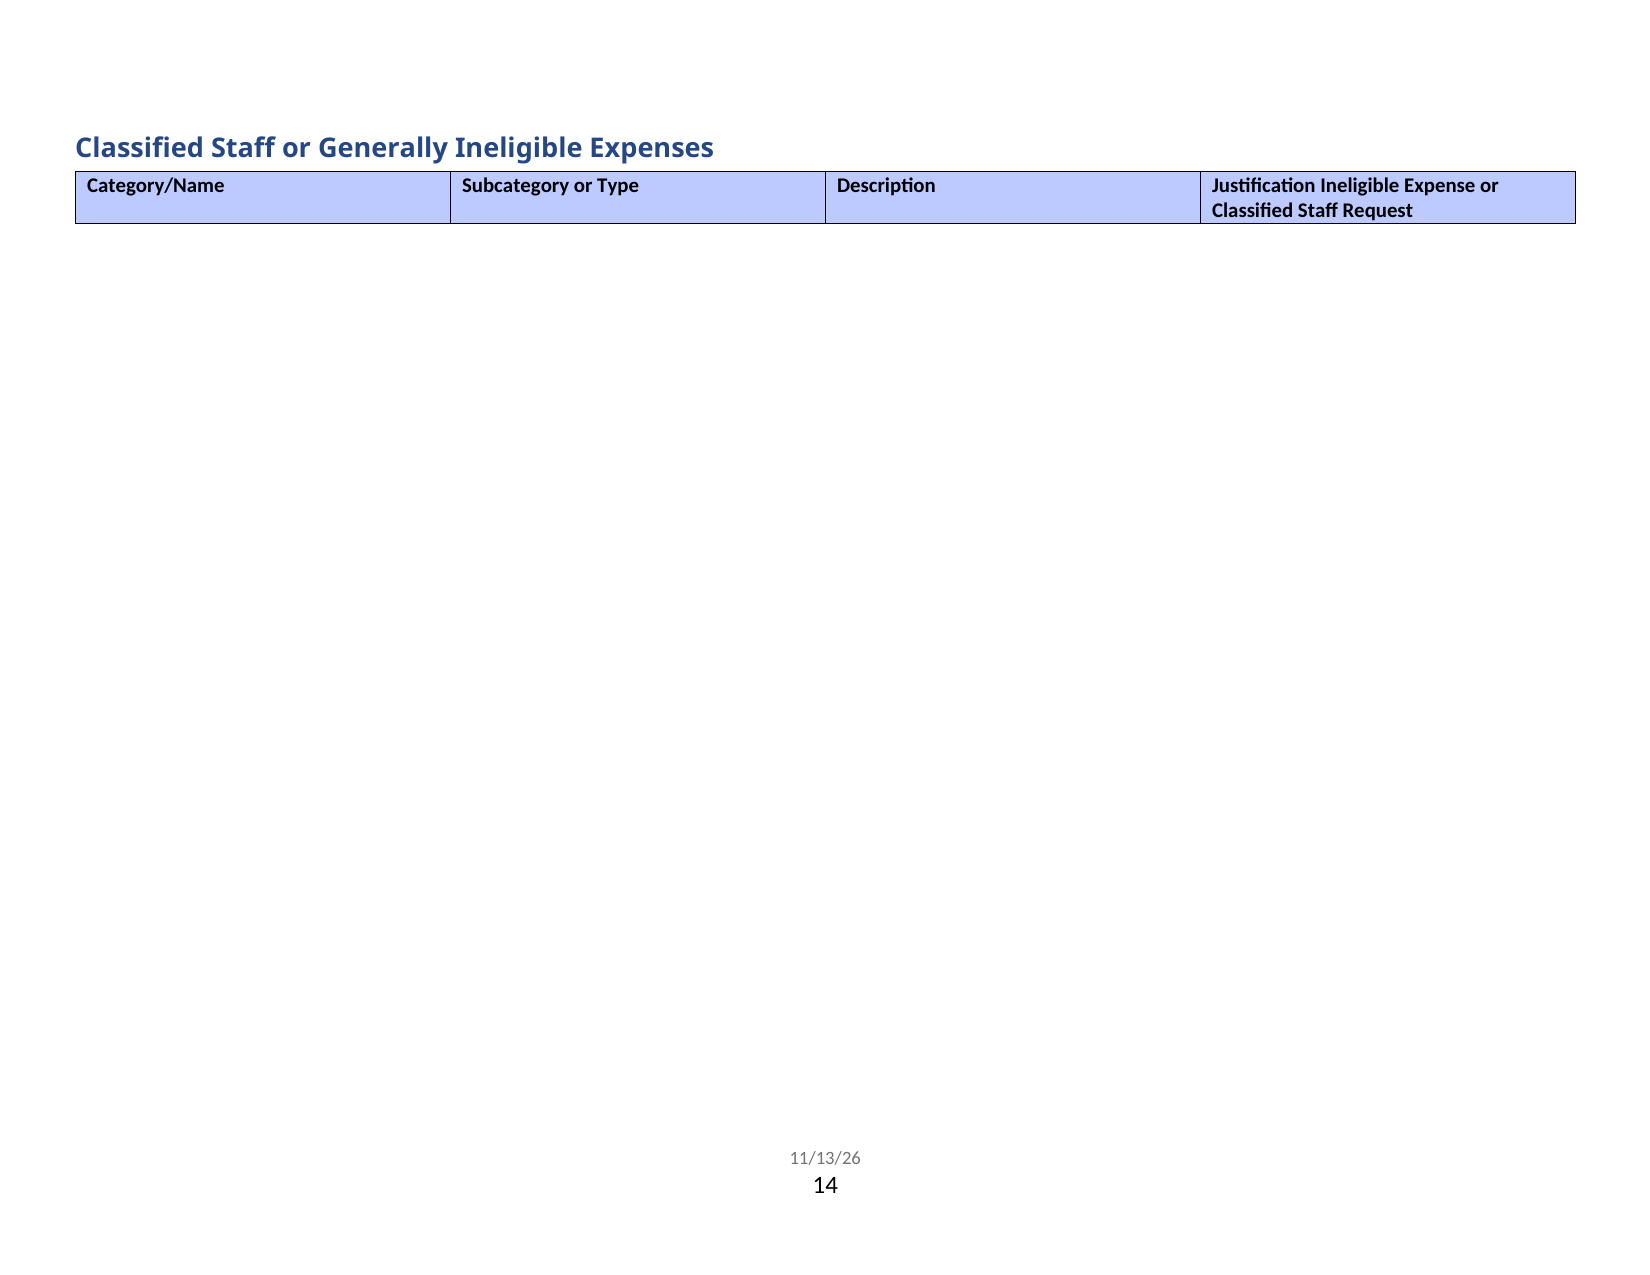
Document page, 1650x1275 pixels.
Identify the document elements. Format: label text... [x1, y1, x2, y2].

table_header Category/Name [76, 172, 450, 223]
subtitle Classified Staff or Generally Ineligible Expenses [75, 128, 1575, 165]
table_header Description [826, 172, 1200, 223]
table_header Justification Ineligible Expense or Classified Staff Request [1201, 172, 1575, 223]
table_header Subcategory or Type [451, 172, 825, 223]
